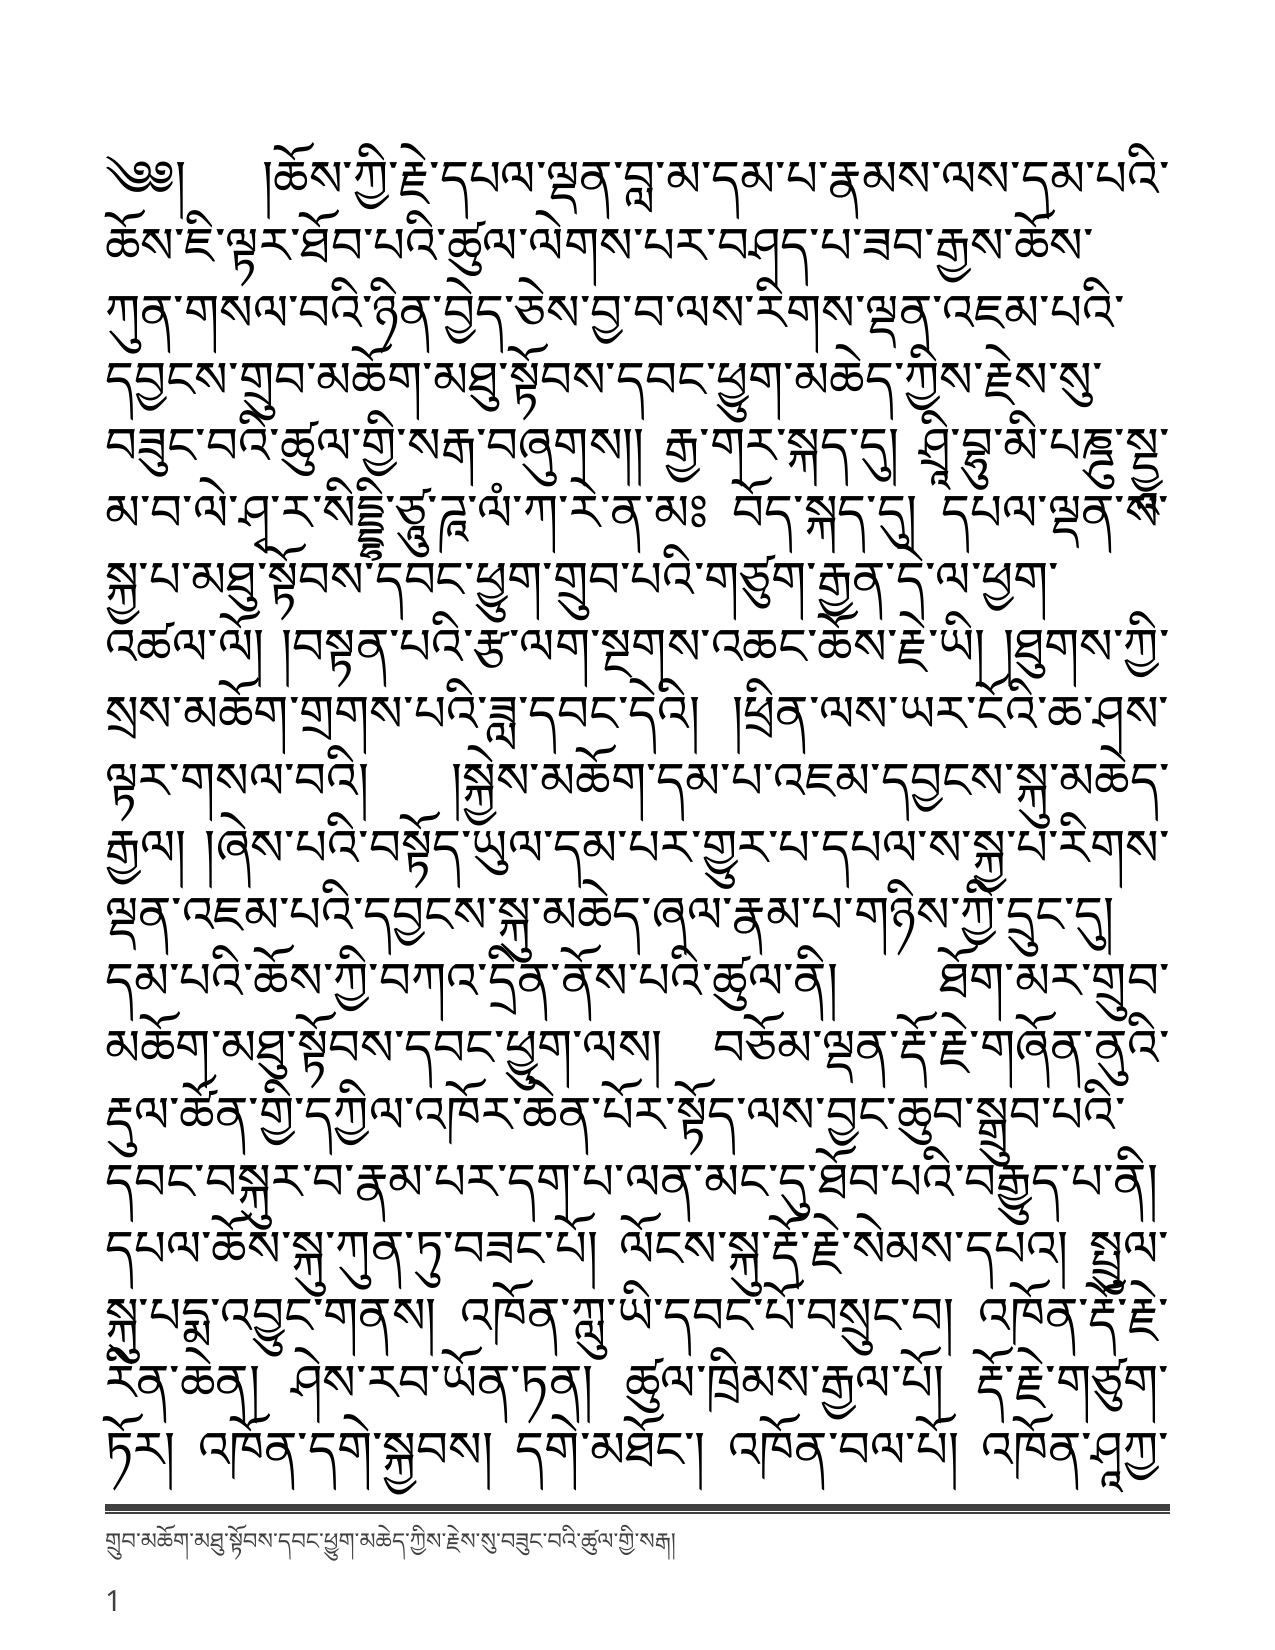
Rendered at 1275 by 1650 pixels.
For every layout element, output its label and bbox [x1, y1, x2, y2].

text [105, 150, 1170, 1479]
